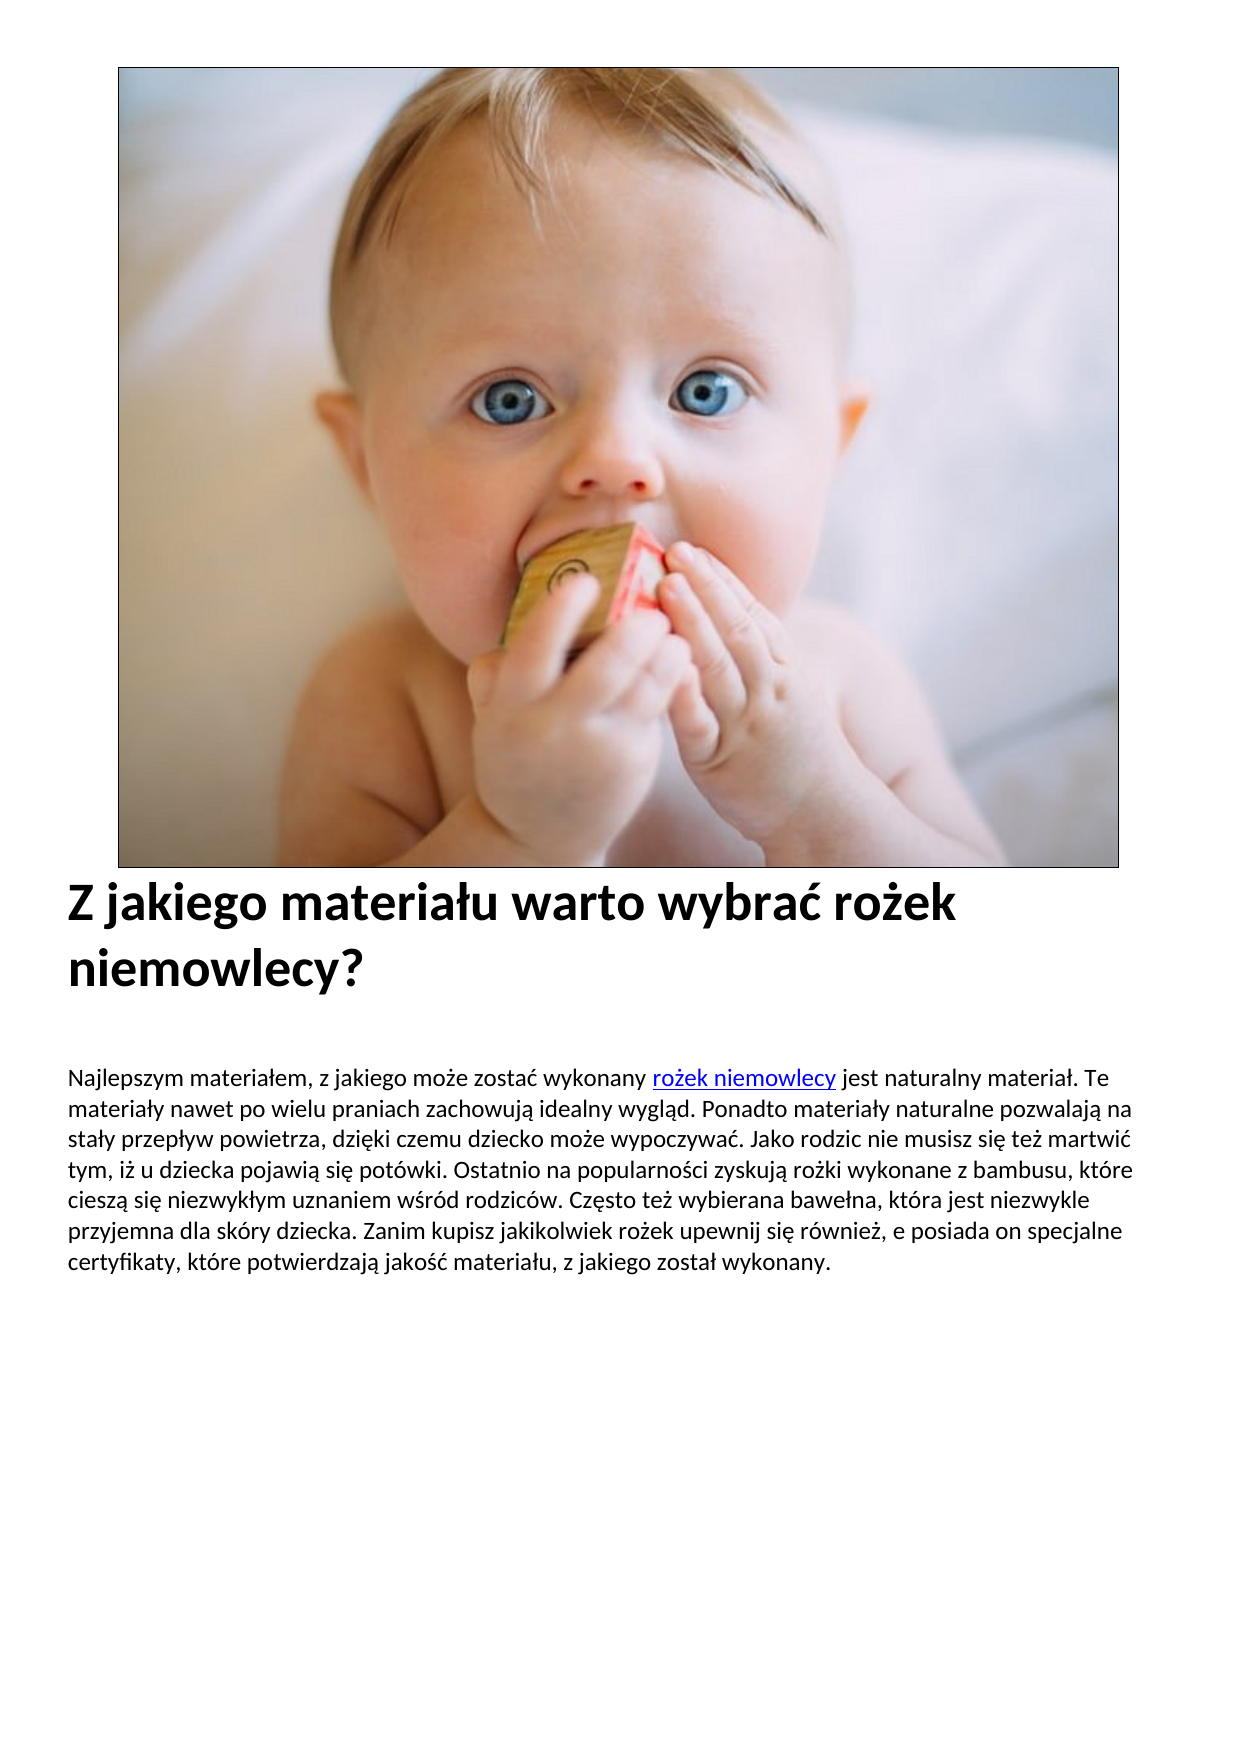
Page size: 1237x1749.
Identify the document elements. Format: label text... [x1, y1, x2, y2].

text Z jakiego materiału warto wybrać rożek niemowlecy? [68, 868, 1169, 1000]
text Najlepszym materiałem, z jakiego może zostać wykonany rożek niemowlecy jest naturalny materiał. Te materiały nawet po wielu praniach zachowują idealny wygląd. Ponadto materiały naturalne pozwalają na stały przepływ powietrza, dzięki czemu dziecko może wypoczywać. Jako rodzic nie musisz się też martwić tym, iż u dziecka pojawią się potówki. Ostatnio na popularności zyskują rożki wykonane z bambusu, które cieszą się niezwykłym uznaniem wśród rodziców. Często też wybierana bawełna, która jest niezwykle przyjemna dla skóry dziecka. Zanim kupisz jakikolwiek rożek upewnij się również, e posiada on specjalne certyfikaty, które potwierdzają jakość materiału, z jakiego został wykonany. [68, 1062, 1169, 1276]
picture [119, 68, 1118, 867]
